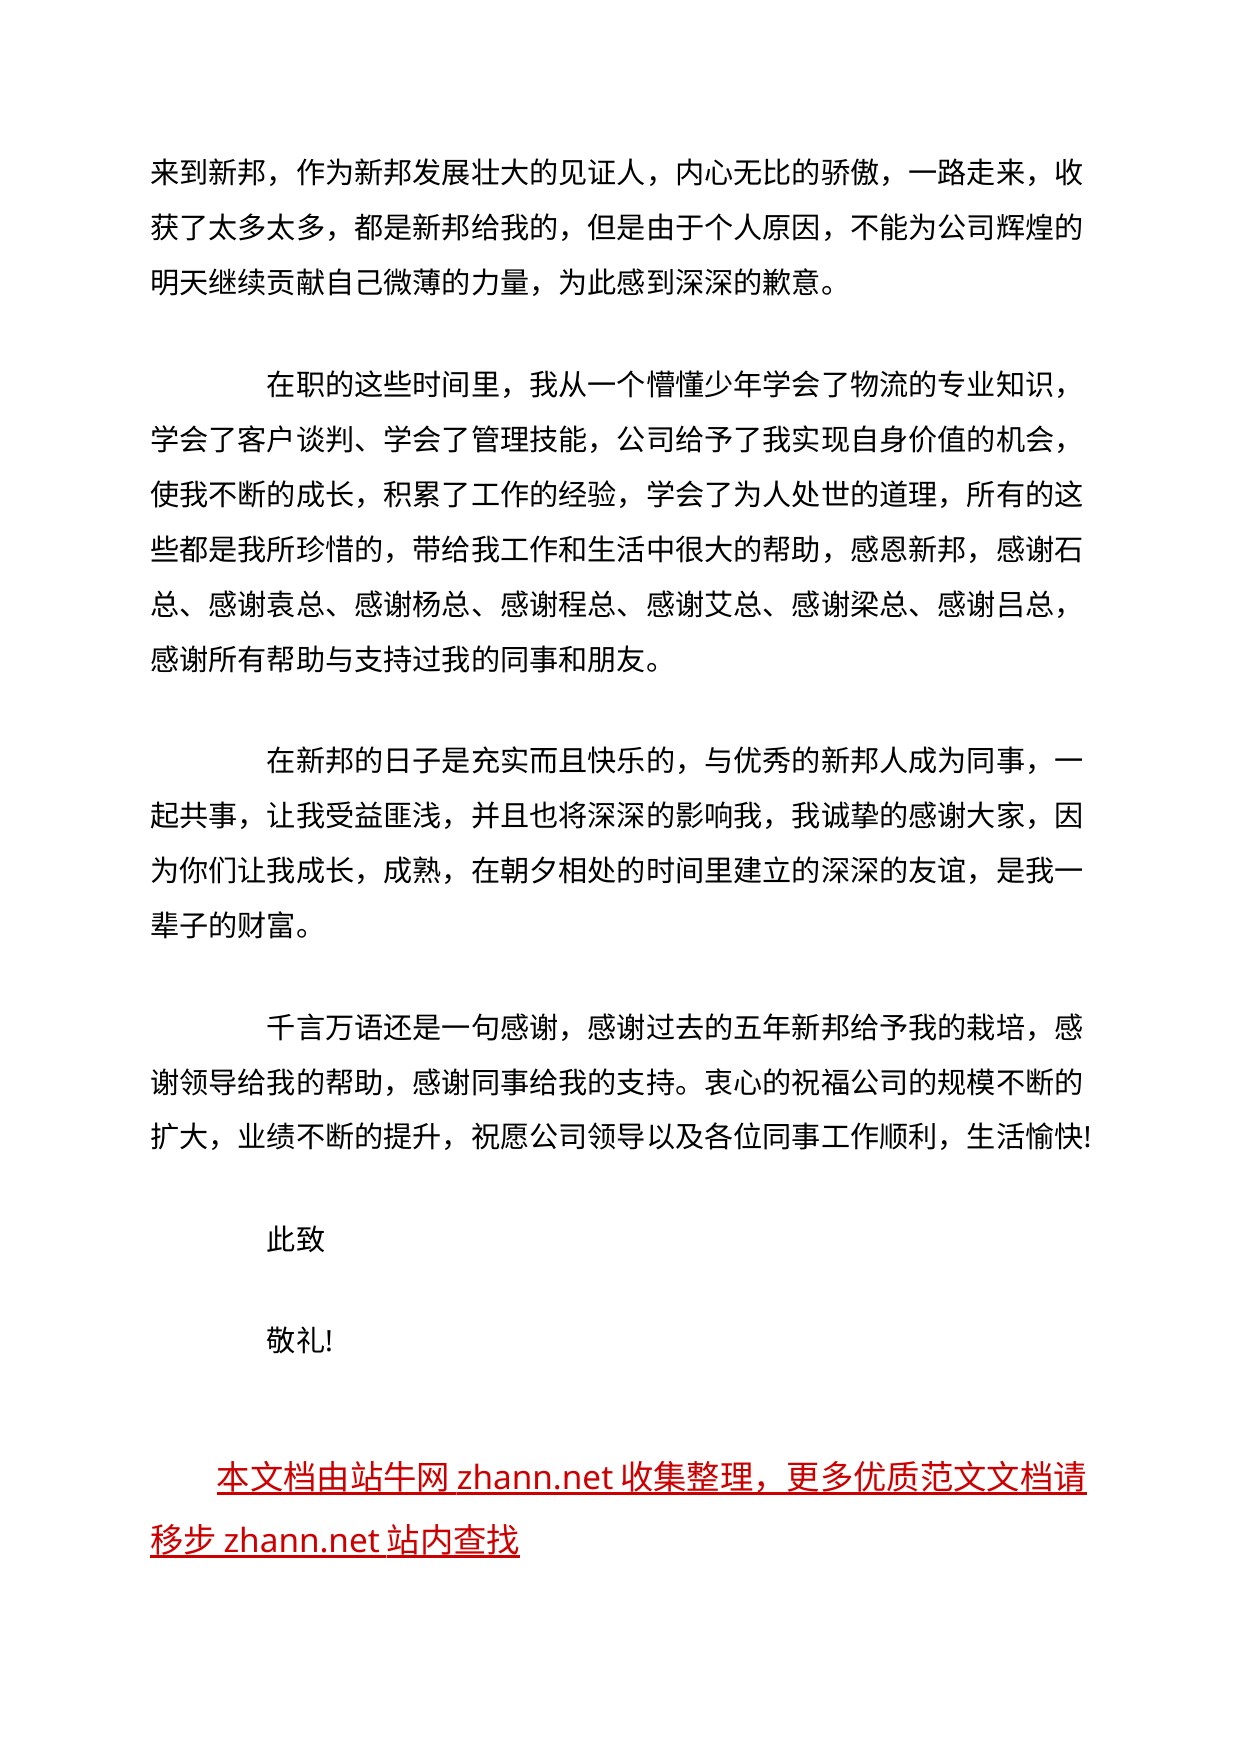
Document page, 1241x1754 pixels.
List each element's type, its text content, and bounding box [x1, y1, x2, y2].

text 本文档由站牛网zhann.net收集整理，更多优质范文文档请移步zhann.net站内查找 [150, 1451, 1090, 1562]
text 敬礼! [150, 1318, 1090, 1360]
text 在职的这些时间里，我从一个懵懂少年学会了物流的专业知识，学会了客户谈判、学会了管理技能，公司给予了我实现自身价值的机会，使我不断的成长，积累了工作的经验，学会了为人处世的道理，所有的这些都是我所珍惜的，带给我工作和生活中很大的帮助，感恩新邦，感谢石总、感谢袁总、感谢杨总、感谢程总、感谢艾总、感谢梁总、感谢吕总，感谢所有帮助与支持过我的同事和朋友。 [150, 362, 1090, 678]
text 在新邦的日子是充实而且快乐的，与优秀的新邦人成为同事，一起共事，让我受益匪浅，并且也将深深的影响我，我诚挚的感谢大家，因为你们让我成长，成熟，在朝夕相处的时间里建立的深深的友谊，是我一辈子的财富。 [150, 738, 1090, 945]
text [150, 150, 1090, 302]
text 此致 [150, 1216, 1090, 1258]
text 千言万语还是一句感谢，感谢过去的五年新邦给予我的栽培，感谢领导给我的帮助，感谢同事给我的支持。衷心的祝福公司的规模不断的扩大，业绩不断的提升，祝愿公司领导以及各位同事工作顺利，生活愉快! [150, 1004, 1090, 1156]
